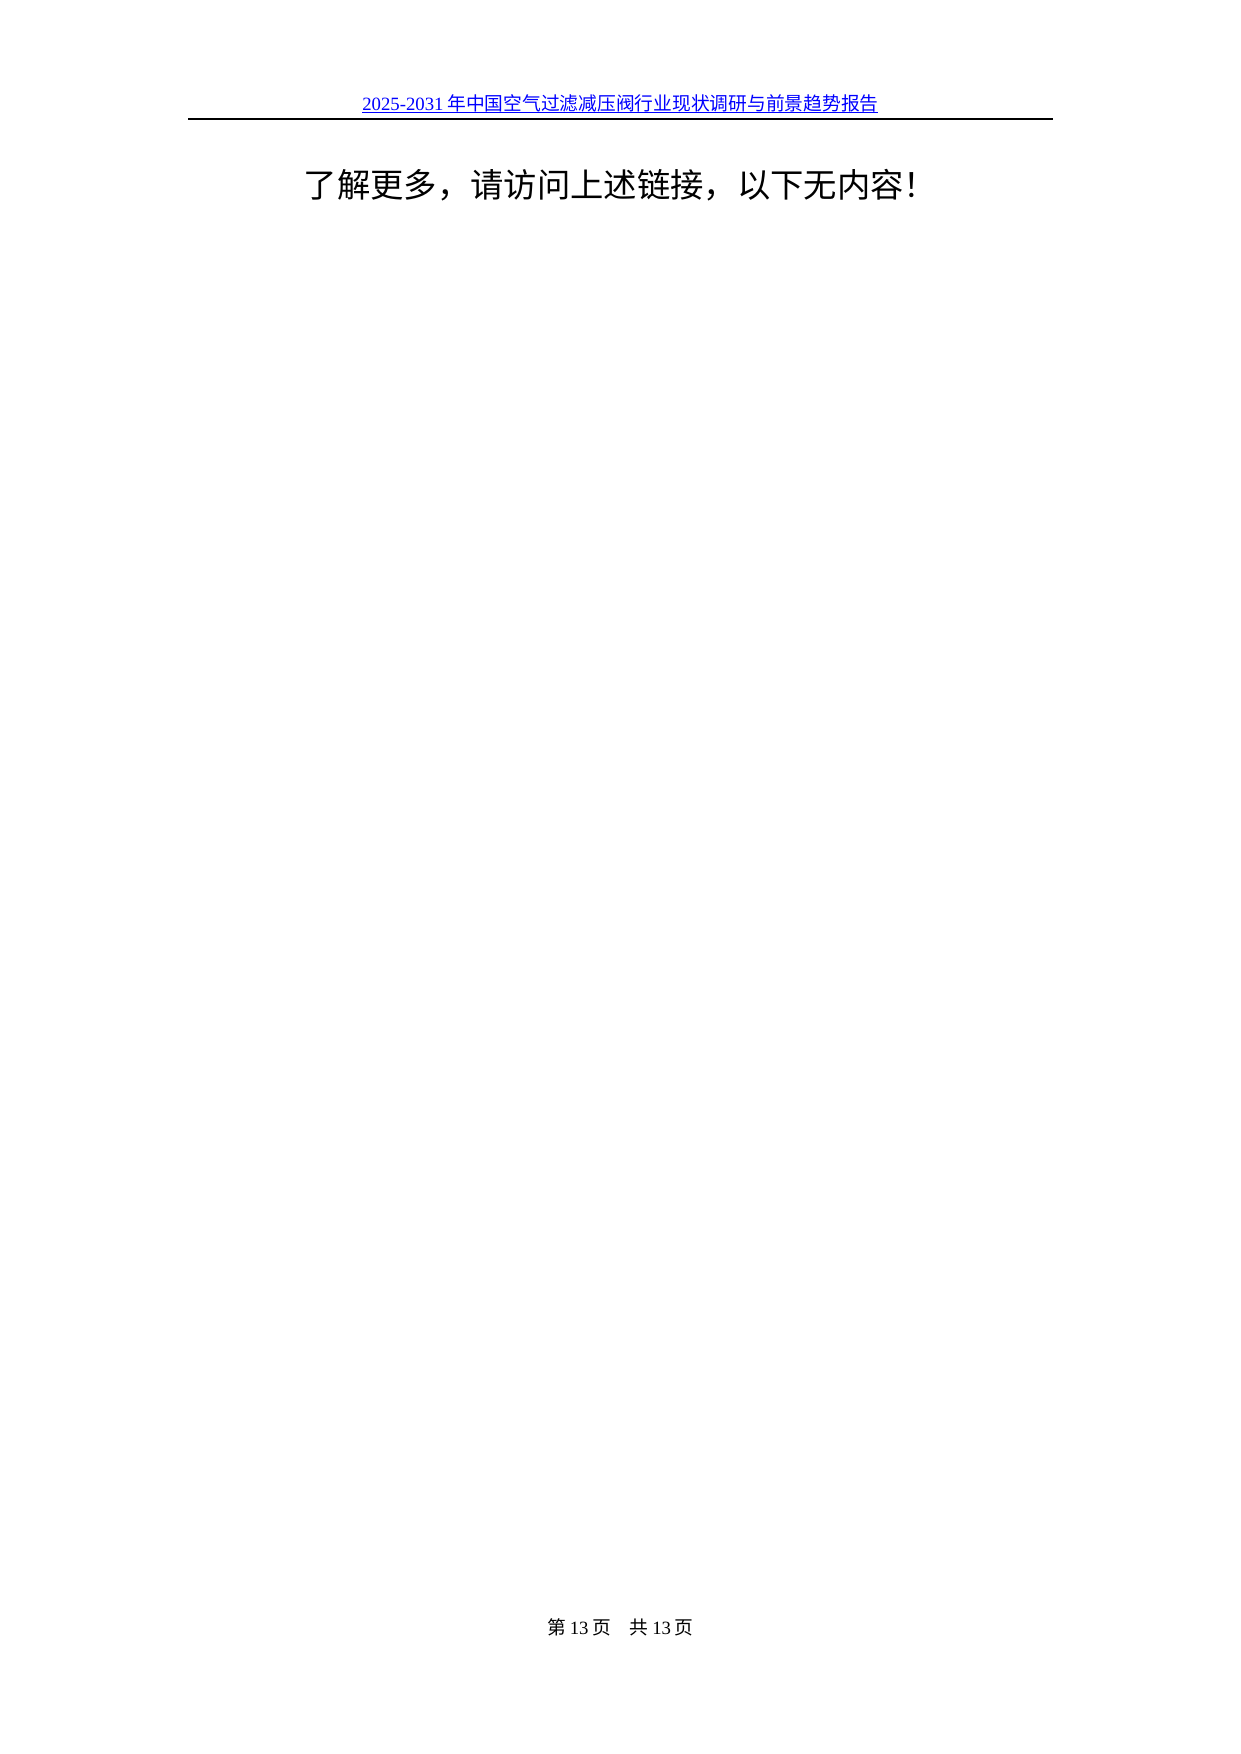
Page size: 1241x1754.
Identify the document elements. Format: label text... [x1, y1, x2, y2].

title 了解更多，请访问上述链接，以下无内容！ [187, 150, 1053, 215]
